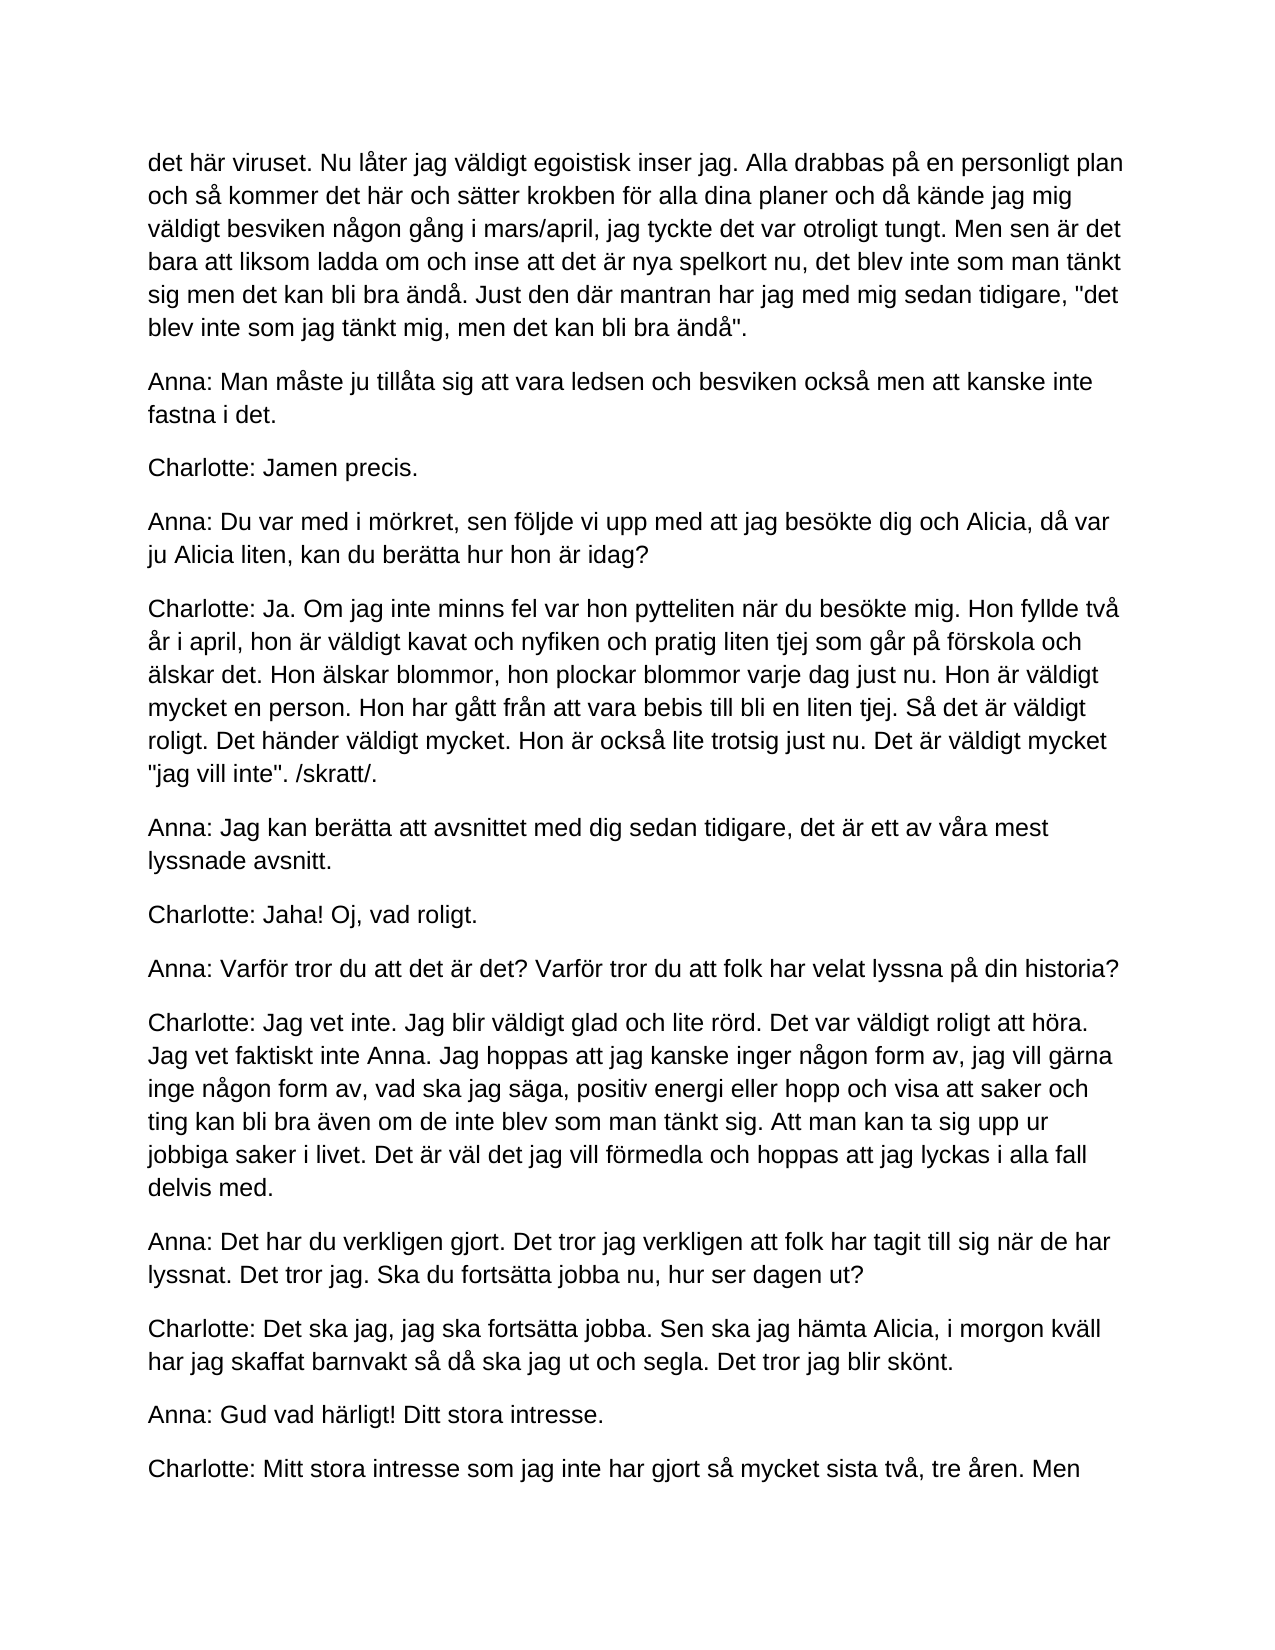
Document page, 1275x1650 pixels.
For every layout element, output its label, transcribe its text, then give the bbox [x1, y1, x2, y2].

text Anna: Man måste ju tillåta sig att vara ledsen och besviken också men att kanske inte fastna i det. [148, 367, 1127, 428]
text Charlotte: Ja. Om jag inte minns fel var hon pytteliten när du besökte mig. Hon fyllde två år i april, hon är väldigt kavat och nyfiken och pratig liten tjej som går på förskola och älskar det. Hon älskar blommor, hon plockar blommor varje dag just nu. Hon är väldigt mycket en person. Hon har gått från att vara bebis till bli en liten tjej. Så det är väldigt roligt. Det händer väldigt mycket. Hon är också lite trotsig just nu. Det är väldigt mycket "jag vill inte". /skratt/. [148, 594, 1127, 788]
text Charlotte: Jaha! Oj, vad roligt. [148, 900, 1127, 929]
text Charlotte: Det ska jag, jag ska fortsätta jobba. Sen ska jag hämta Alicia, i morgon kväll har jag skaffat barnvakt så då ska jag ut och segla. Det tror jag blir skönt. [148, 1313, 1127, 1375]
text Anna: Varför tror du att det är det? Varför tror du att folk har velat lyssna på din historia? [148, 954, 1127, 983]
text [148, 148, 1127, 341]
text Anna: Jag kan berätta att avsnittet med dig sedan tidigare, det är ett av våra mest lyssnade avsnitt. [148, 813, 1127, 875]
text Anna: Gud vad härligt! Ditt stora intresse. [148, 1400, 1127, 1429]
text Anna: Det har du verkligen gjort. Det tror jag verkligen att folk har tagit till sig när de har lyssnat. Det tror jag. Ska du fortsätta jobba nu, hur ser dagen ut? [148, 1227, 1127, 1288]
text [148, 1454, 1127, 1483]
text Charlotte: Jamen precis. [148, 453, 1127, 482]
text Anna: Du var med i mörkret, sen följde vi upp med att jag besökte dig och Alicia, då var ju Alicia liten, kan du berätta hur hon är idag? [148, 507, 1127, 569]
text Charlotte: Jag vet inte. Jag blir väldigt glad och lite rörd. Det var väldigt roligt att höra. Jag vet faktiskt inte Anna. Jag hoppas att jag kanske inger någon form av, jag vill gärna inge någon form av, vad ska jag säga, positiv energi eller hopp och visa att saker och ting kan bli bra även om de inte blev som man tänkt sig. Att man kan ta sig upp ur jobbiga saker i livet. Det är väl det jag vill förmedla och hoppas att jag lyckas i alla fall delvis med. [148, 1008, 1127, 1202]
